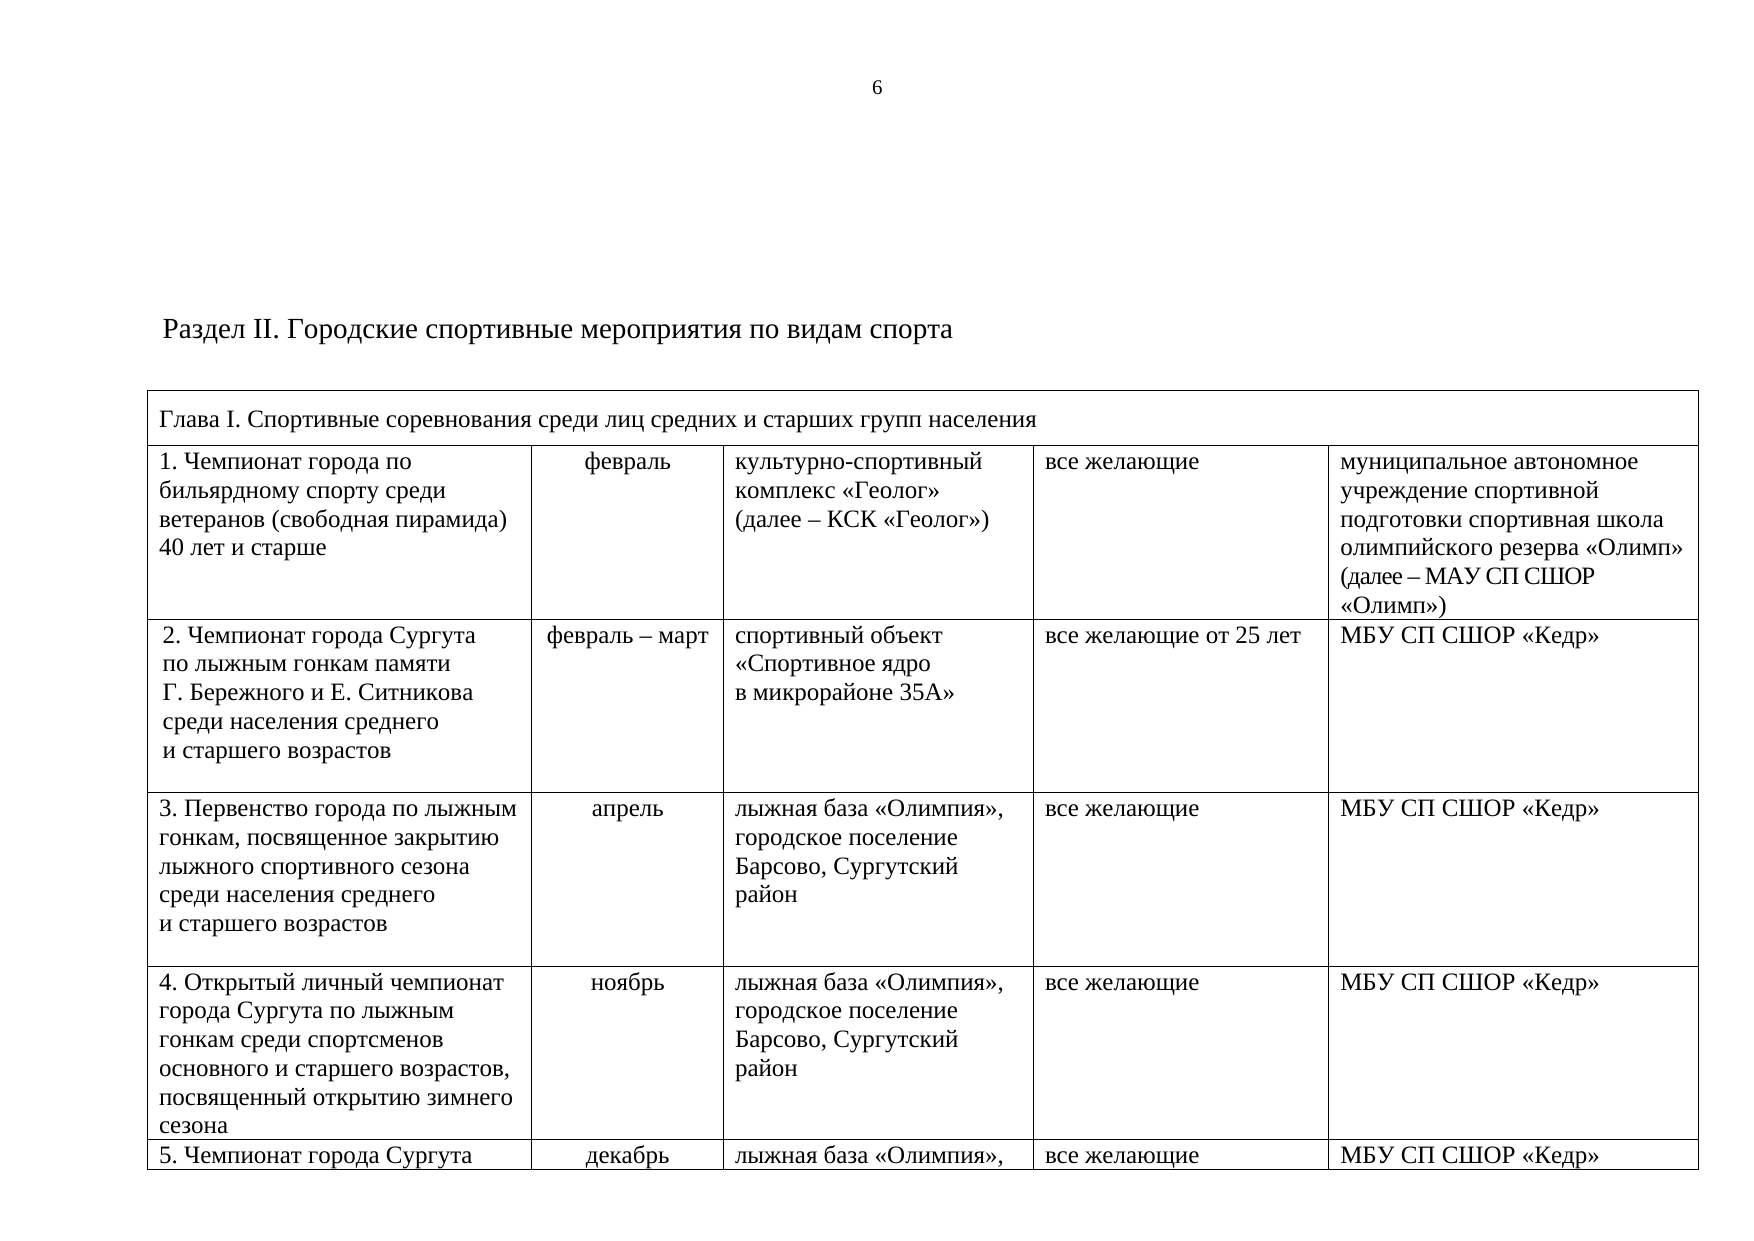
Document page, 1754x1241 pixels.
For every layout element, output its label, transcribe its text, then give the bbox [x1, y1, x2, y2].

text Раздел II. Городские спортивные мероприятия по видам спорта [162, 311, 1636, 345]
table_cell культурно-спортивный комплекс «Геолог» (далее – КСК «Геолог») [724, 446, 1033, 619]
table_cell лыжная база «Олимпия», городское поселение Барсово, Сургутский район [724, 793, 1033, 966]
table_cell 3. Первенство города по лыжным гонкам, посвященное закрытию лыжного спортивного сезона среди населения среднего и старшего возрастов [148, 793, 531, 966]
table_cell февраль [532, 446, 723, 619]
table_cell все желающие [1034, 967, 1328, 1139]
table_cell все желающие [1034, 793, 1328, 966]
table_cell муниципальное автономное учреждение спортивной подготовки спортивная школа олимпийского резерва «Олимп» (далее – МАУ СП СШОР «Олимп») [1329, 446, 1698, 619]
table_cell спортивный объект «Спортивное ядро в микрорайоне 35А» [724, 620, 1033, 792]
table_cell МБУ СП СШОР «Кедр» [1329, 967, 1698, 1139]
table_cell февраль – март [532, 620, 723, 792]
table_header Глава I. Спортивные соревнования среди лиц средних и старших групп населения [148, 391, 1698, 445]
table_cell декабрь [532, 1140, 723, 1169]
table_cell 2. Чемпионат города Сургута по лыжным гонкам памяти Г. Бережного и Е. Ситникова среди населения среднего и старшего возрастов [148, 620, 531, 792]
table_cell апрель [532, 793, 723, 966]
table_cell все желающие [1034, 446, 1328, 619]
table_cell 4. Открытый личный чемпионат города Сургута по лыжным гонкам среди спортсменов основного и старшего возрастов, посвященный открытию зимнего сезона [148, 967, 531, 1139]
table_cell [148, 1140, 531, 1169]
table_cell все желающие [1034, 1140, 1328, 1169]
table_cell МБУ СП СШОР «Кедр» [1329, 793, 1698, 966]
table_cell МБУ СП СШОР «Кедр» [1329, 1140, 1698, 1169]
table_cell все желающие от 25 лет [1034, 620, 1328, 792]
table_cell лыжная база «Олимпия», городское поселение Барсово, Сургутский район [724, 967, 1033, 1139]
table_cell МБУ СП СШОР «Кедр» [1329, 620, 1698, 792]
table_cell ноябрь [532, 967, 723, 1139]
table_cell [724, 1140, 1033, 1169]
table_cell 1. Чемпионат города по бильярдному спорту среди ветеранов (свободная пирамида) 40 лет и старше [148, 446, 531, 619]
